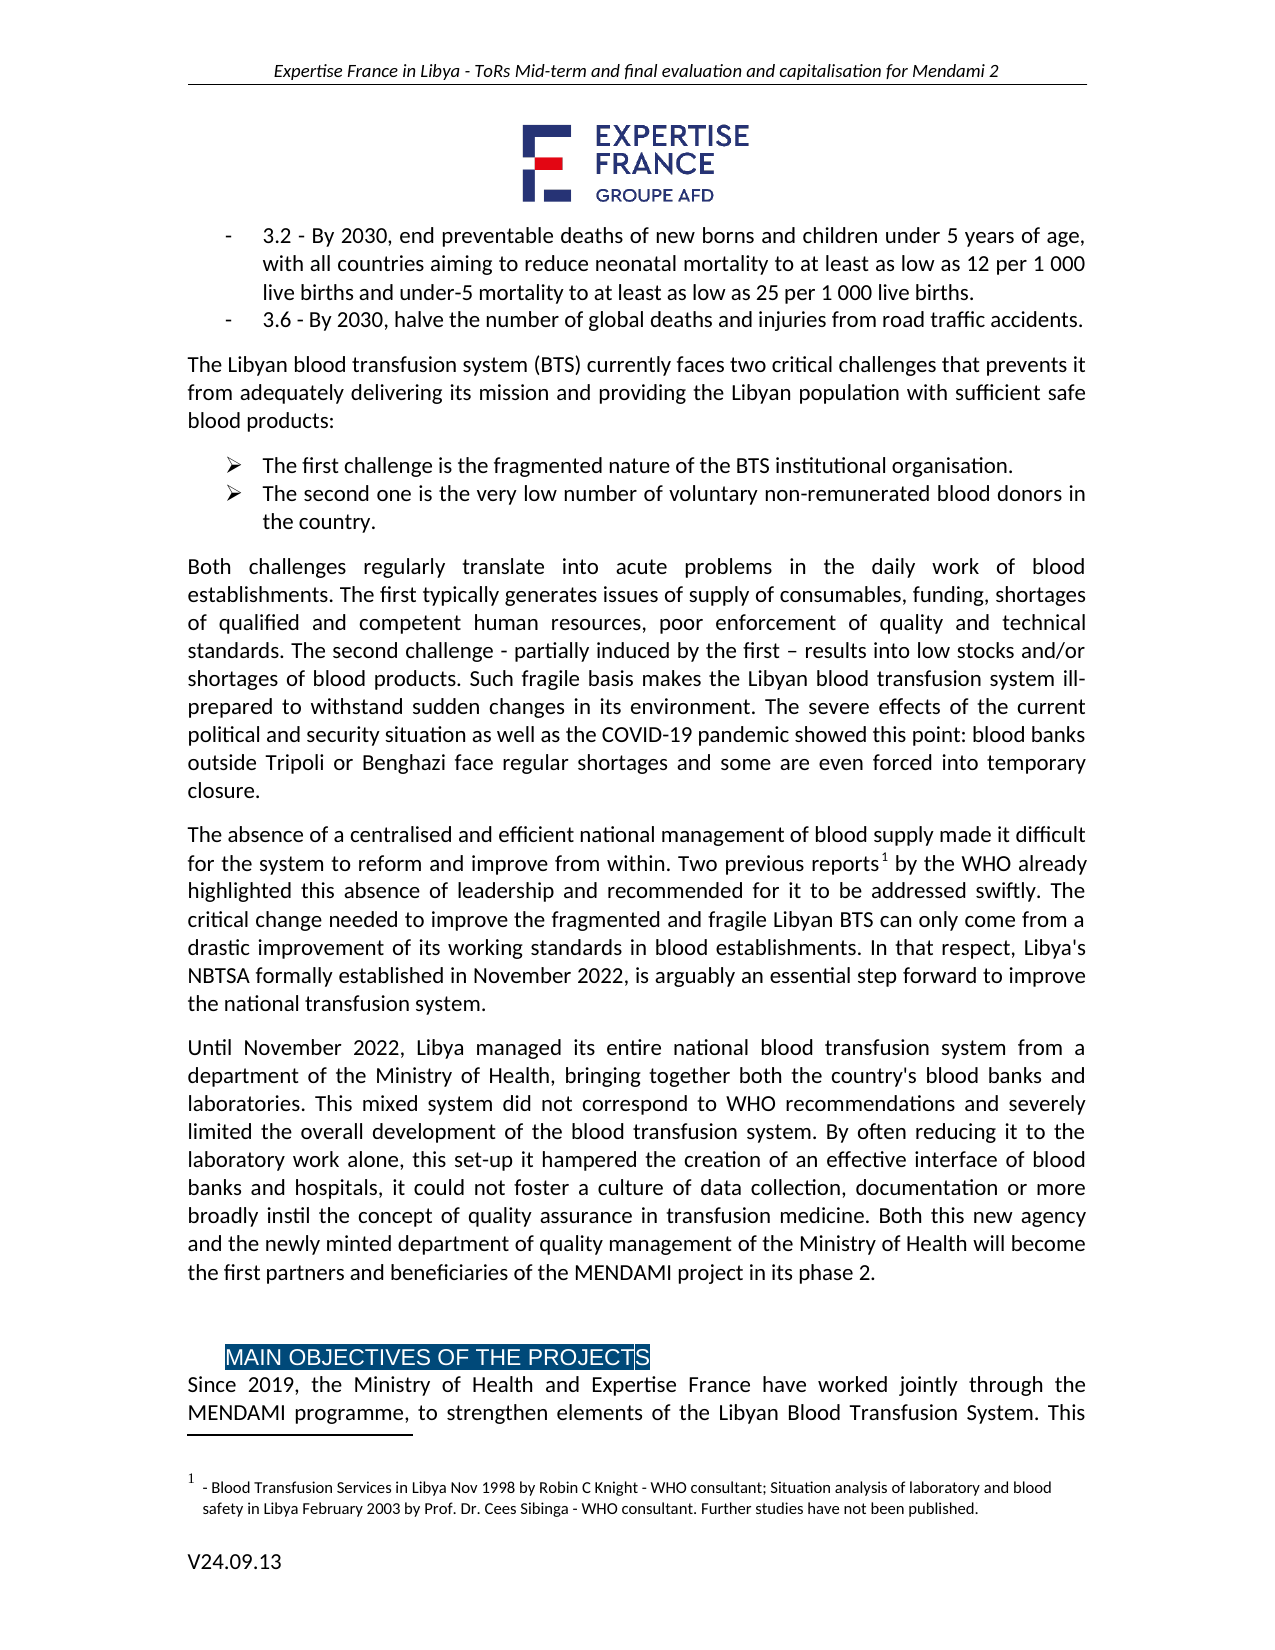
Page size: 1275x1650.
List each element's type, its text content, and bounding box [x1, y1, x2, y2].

text The absence of a centralised and efficient national management of blood supply made it difficult for the system to reform and improve from within. Two previous reports by the WHO already highlighted this absence of leadership and recommended for it to be addressed swiftly. The critical change needed to improve the fragmented and fragile Libyan BTS can only come from a drastic improvement of its working standards in blood establishments. In that respect, Libya's NBTSA formally established in November 2022, is arguably an essential step forward to improve the national transfusion system. [187, 821, 1087, 1017]
text MAIN OBJECTIVES OF THE PROJECTS [187, 1339, 1087, 1370]
picture [499, 91, 776, 222]
list The second one is the very low number of voluntary non-remunerated blood donors in the country. [225, 479, 1087, 535]
list 3.2 - By 2030, end preventable deaths of new borns and children under 5 years of age, with all countries aiming to reduce neonatal mortality to at least as low as 12 per 1 000 live births and under-5 mortality to at least as low as 25 per 1 000 live births. [225, 222, 1087, 306]
list The first challenge is the fragmented nature of the BTS institutional organisation. [225, 451, 1087, 479]
text Both challenges regularly translate into acute problems in the daily work of blood establishments. The first typically generates issues of supply of consumables, funding, shortages of qualified and competent human resources, poor enforcement of quality and technical standards. The second challenge - partially induced by the first – results into low stocks and/or shortages of blood products. Such fragile basis makes the Libyan blood transfusion system ill-prepared to withstand sudden changes in its environment. The severe effects of the current political and security situation as well as the COVID-19 pandemic showed this point: blood banks outside Tripoli or Benghazi face regular shortages and some are even forced into temporary closure. [187, 552, 1087, 804]
text The Libyan blood transfusion system (BTS) currently faces two critical challenges that prevents it from adequately delivering its mission and providing the Libyan population with sufficient safe blood products: [187, 350, 1087, 434]
text Until November 2022, Libya managed its entire national blood transfusion system from a department of the Ministry of Health, bringing together both the country's blood banks and laboratories. This mixed system did not correspond to WHO recommendations and severely limited the overall development of the blood transfusion system. By often reducing it to the laboratory work alone, this set-up it hampered the creation of an effective interface of blood banks and hospitals, it could not foster a culture of data collection, documentation or more broadly instil the concept of quality assurance in transfusion medicine. Both this new agency and the newly minted department of quality management of the Ministry of Health will become the first partners and beneficiaries of the MENDAMI project in its phase 2. [187, 1033, 1087, 1286]
list 3.6 - By 2030, halve the number of global deaths and injuries from road traffic accidents. [225, 306, 1087, 334]
